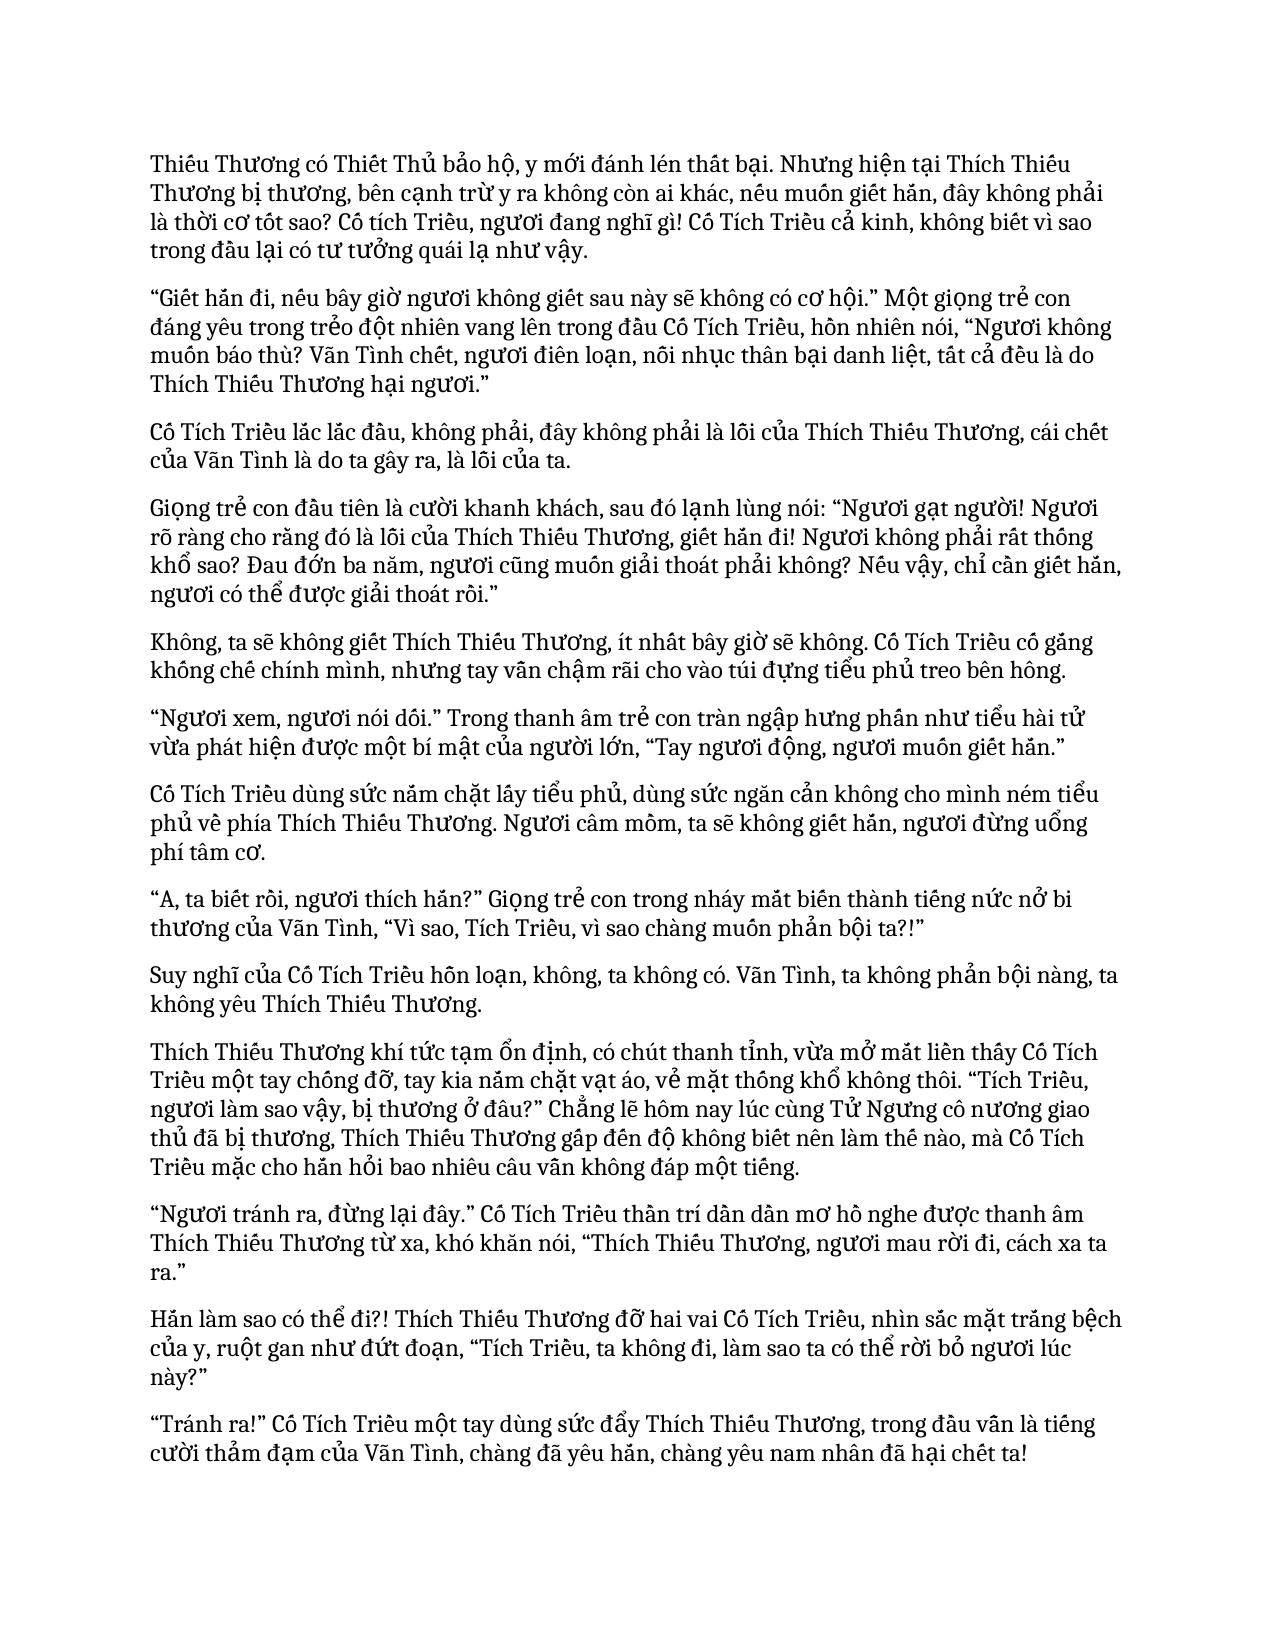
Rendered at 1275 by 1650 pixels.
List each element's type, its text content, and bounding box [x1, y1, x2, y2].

text Suy nghĩ của Cố Tích Triều hỗn loạn, không, ta không có. Vãn Tình, ta không phản bội nàng, ta không yêu Thích Thiếu Thương. [150, 961, 1125, 1019]
text Hắn làm sao có thể đi?! Thích Thiếu Thương đỡ hai vai Cố Tích Triều, nhìn sắc mặt trắng bệch của y, ruột gan như đứt đoạn, “Tích Triều, ta không đi, làm sao ta có thể rời bỏ ngươi lúc này?” [150, 1305, 1125, 1391]
text Cố Tích Triều dùng sức nắm chặt lấy tiểu phủ, dùng sức ngăn cản không cho mình ném tiểu phủ về phía Thích Thiếu Thương. Ngươi câm mồm, ta sẽ không giết hắn, ngươi đừng uổng phí tâm cơ. [150, 780, 1125, 866]
text “Ngươi xem, ngươi nói dối.” Trong thanh âm trẻ con tràn ngập hưng phấn như tiểu hài tử vừa phát hiện được một bí mật của người lớn, “Tay ngươi động, ngươi muốn giết hắn.” [150, 704, 1125, 761]
text “Ngươi tránh ra, đừng lại đây.” Cố Tích Triều thần trí dần dần mơ hồ nghe được thanh âm Thích Thiếu Thương từ xa, khó khăn nói, “Thích Thiếu Thương, ngươi mau rời đi, cách xa ta ra.” [150, 1200, 1125, 1286]
text “Tránh ra!” Cố Tích Triều một tay dùng sức đẩy Thích Thiếu Thương, trong đầu vẫn là tiếng cười thảm đạm của Vãn Tình, chàng đã yêu hắn, chàng yêu nam nhân đã hại chết ta! [150, 1410, 1125, 1467]
text Giọng trẻ con đầu tiên là cười khanh khách, sau đó lạnh lùng nói: “Ngươi gạt người! Ngươi rõ ràng cho rằng đó là lỗi của Thích Thiếu Thương, giết hắn đi! Ngươi không phải rất thống khổ sao? Đau đớn ba năm, ngươi cũng muốn giải thoát phải không? Nếu vậy, chỉ cần giết hắn, ngươi có thể được giải thoát rồi.” [150, 494, 1125, 609]
text Cố Tích Triều lắc lắc đầu, không phải, đây không phải là lỗi của Thích Thiếu Thương, cái chết của Vãn Tình là do ta gây ra, là lỗi của ta. [150, 417, 1125, 475]
text “A, ta biết rồi, ngươi thích hắn?” Giọng trẻ con trong nháy mắt biến thành tiếng nức nở bi thương của Vãn Tình, “Vì sao, Tích Triều, vì sao chàng muốn phản bội ta?!” [150, 885, 1125, 942]
text “Giết hắn đi, nếu bây giờ ngươi không giết sau này sẽ không có cơ hội.” Một giọng trẻ con đáng yêu trong trẻo đột nhiên vang lên trong đầu Cố Tích Triều, hồn nhiên nói, “Ngươi không muốn báo thù? Vãn Tình chết, ngươi điên loạn, nỗi nhục thân bại danh liệt, tất cả đều là do Thích Thiếu Thương hại ngươi.” [150, 284, 1125, 399]
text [150, 150, 1125, 265]
text Không, ta sẽ không giết Thích Thiếu Thương, ít nhất bây giờ sẽ không. Cố Tích Triều cố gắng khống chế chính mình, nhưng tay vẫn chậm rãi cho vào túi đựng tiểu phủ treo bên hông. [150, 627, 1125, 685]
text Thích Thiếu Thương khí tức tạm ổn định, có chút thanh tỉnh, vừa mở mắt liền thấy Cố Tích Triều một tay chống đỡ, tay kia nắm chặt vạt áo, vẻ mặt thống khổ không thôi. “Tích Triều, ngươi làm sao vậy, bị thương ở đâu?” Chẳng lẽ hôm nay lúc cùng Tử Ngưng cô nương giao thủ đã bị thương, Thích Thiếu Thương gấp đến độ không biết nên làm thế nào, mà Cố Tích Triều mặc cho hắn hỏi bao nhiêu câu vẫn không đáp một tiếng. [150, 1037, 1125, 1181]
